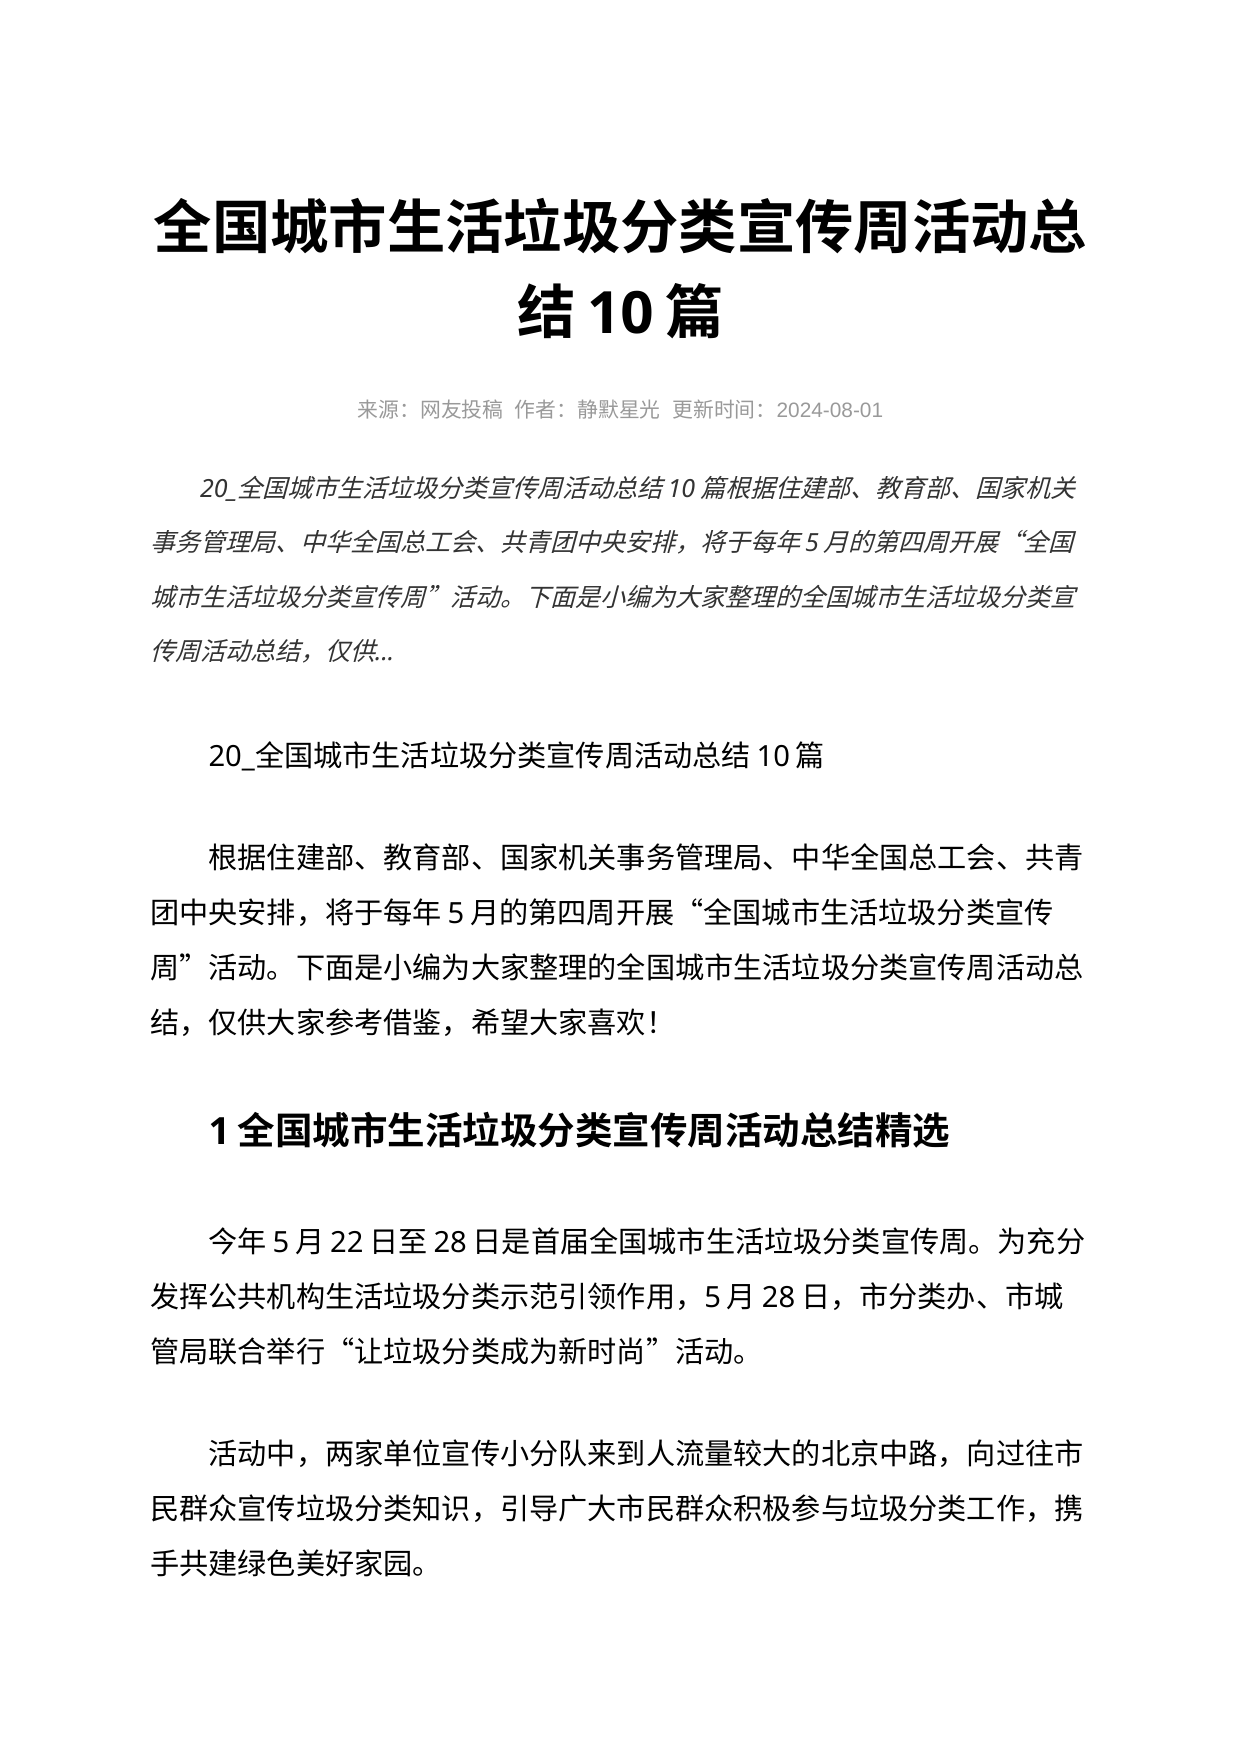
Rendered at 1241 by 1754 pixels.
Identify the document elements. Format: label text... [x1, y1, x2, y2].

text 1全国城市生活垃圾分类宣传周活动总结精选 [150, 1101, 1090, 1156]
text 20_全国城市生活垃圾分类宣传周活动总结10篇 [150, 733, 1090, 775]
subtitle 全国城市生活垃圾分类宣传周活动总结10篇 [150, 181, 1090, 351]
text 活动中，两家单位宣传小分队来到人流量较大的北京中路，向过往市民群众宣传垃圾分类知识，引导广大市民群众积极参与垃圾分类工作，携手共建绿色美好家园。 [150, 1431, 1090, 1583]
text 来源：网友投稿 作者：静默星光 更新时间：2024-08-01 [150, 397, 1090, 421]
text 根据住建部、教育部、国家机关事务管理局、中华全国总工会、共青团中央安排，将于每年5月的第四周开展“全国城市生活垃圾分类宣传周”活动。下面是小编为大家整理的全国城市生活垃圾分类宣传周活动总结，仅供大家参考借鉴，希望大家喜欢！ [150, 834, 1090, 1042]
text 20_全国城市生活垃圾分类宣传周活动总结10篇根据住建部、教育部、国家机关事务管理局、中华全国总工会、共青团中央安排，将于每年5月的第四周开展“全国城市生活垃圾分类宣传周”活动。下面是小编为大家整理的全国城市生活垃圾分类宣传周活动总结，仅供... [150, 468, 1090, 668]
text 今年5月22日至28日是首届全国城市生活垃圾分类宣传周。为充分发挥公共机构生活垃圾分类示范引领作用，5月28日，市分类办、市城管局联合举行“让垃圾分类成为新时尚”活动。 [150, 1219, 1090, 1371]
